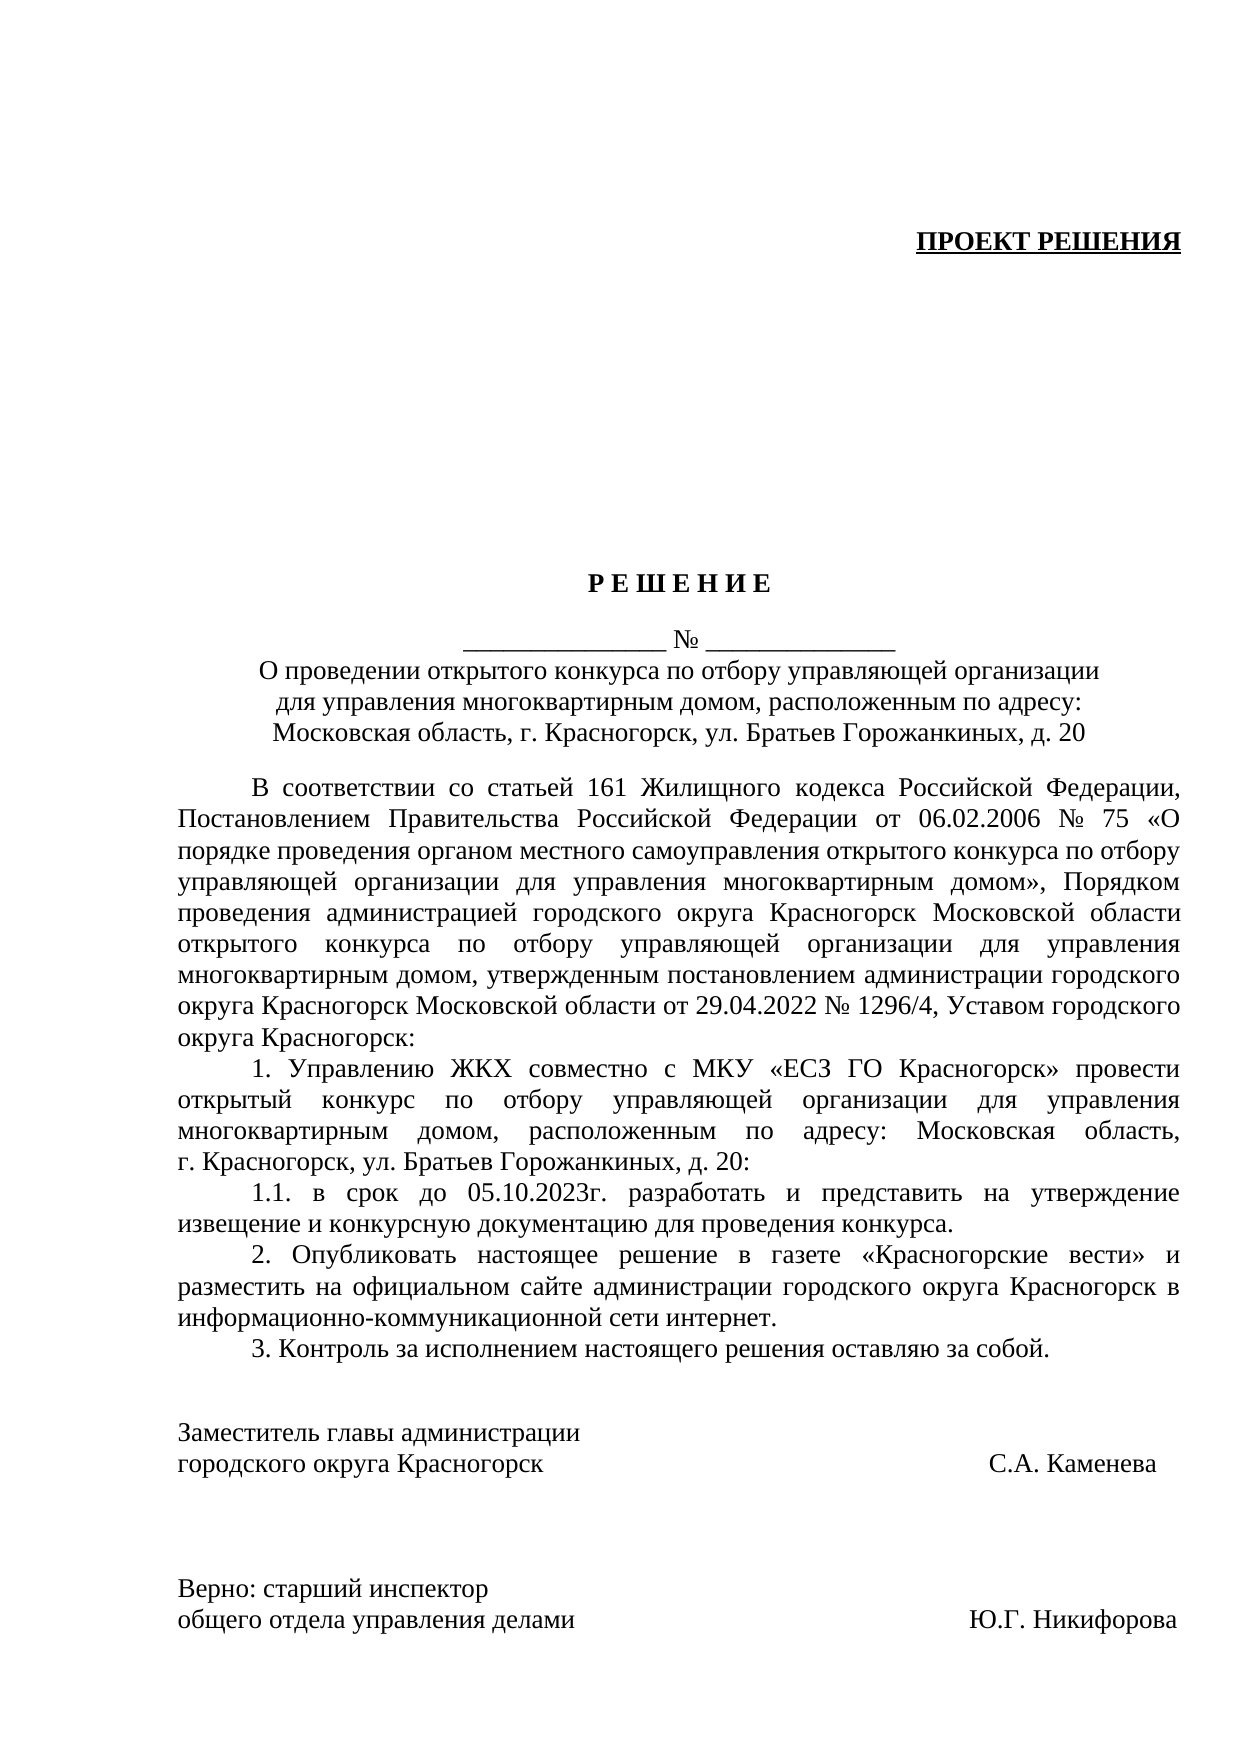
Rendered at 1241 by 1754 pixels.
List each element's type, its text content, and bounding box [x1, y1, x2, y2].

text Заместитель главы администрации [177, 1416, 1181, 1447]
text 3. Контроль за исполнением настоящего решения оставляю за собой. [177, 1332, 1181, 1363]
text ПРОЕКТ РЕШЕНИЯ [177, 225, 1181, 256]
title 1.1. в срок до 05.10.2023г. разработать и представить на утверждение извещение и конкурсную документацию для проведения конкурса. [177, 1176, 1181, 1239]
text Р Е Ш Е Н И Е [177, 568, 1181, 599]
text общего отдела управления делами Ю.Г. Никифорова [177, 1603, 1181, 1634]
text городского округа Красногорск С.А. Каменева [177, 1447, 1181, 1478]
text 1. Управлению ЖКХ совместно с МКУ «ЕСЗ ГО Красногорск» провести открытый конкурс по отбору управляющей организации для управления многоквартирным домом, расположенным по адресу: Московская область, г. Красногорск, ул. Братьев Горожанкиных, д. 20: [177, 1052, 1181, 1176]
text для управления многоквартирным домом, расположенным по адресу: [177, 685, 1181, 716]
text 2. Опубликовать настоящее решение в газете «Красногорские вести» и разместить на официальном сайте администрации городского округа Красногорск в информационно-коммуникационной сети интернет. [177, 1239, 1181, 1332]
text _______________ № ______________ [177, 623, 1181, 654]
text Московская область, г. Красногорск, ул. Братьев Горожанкиных, д. 20 [177, 716, 1181, 747]
text Верно: старший инспектор [177, 1572, 1181, 1603]
text В соответствии со статьей 161 Жилищного кодекса Российской Федерации, Постановлением Правительства Российской Федерации от 06.02.2006 № 75 «О порядке проведения органом местного самоуправления открытого конкурса по отбору управляющей организации для управления многоквартирным домом», Порядком проведения администрацией городского округа Красногорск Московской области открытого конкурса по отбору управляющей организации для управления многоквартирным домом, утвержденным постановлением администрации городского округа Красногорск Московской области от 29.04.2022 № 1296/4, Уставом городского округа Красногорск: [177, 771, 1181, 1052]
text О проведении открытого конкурса по отбору управляющей организации [177, 654, 1181, 685]
